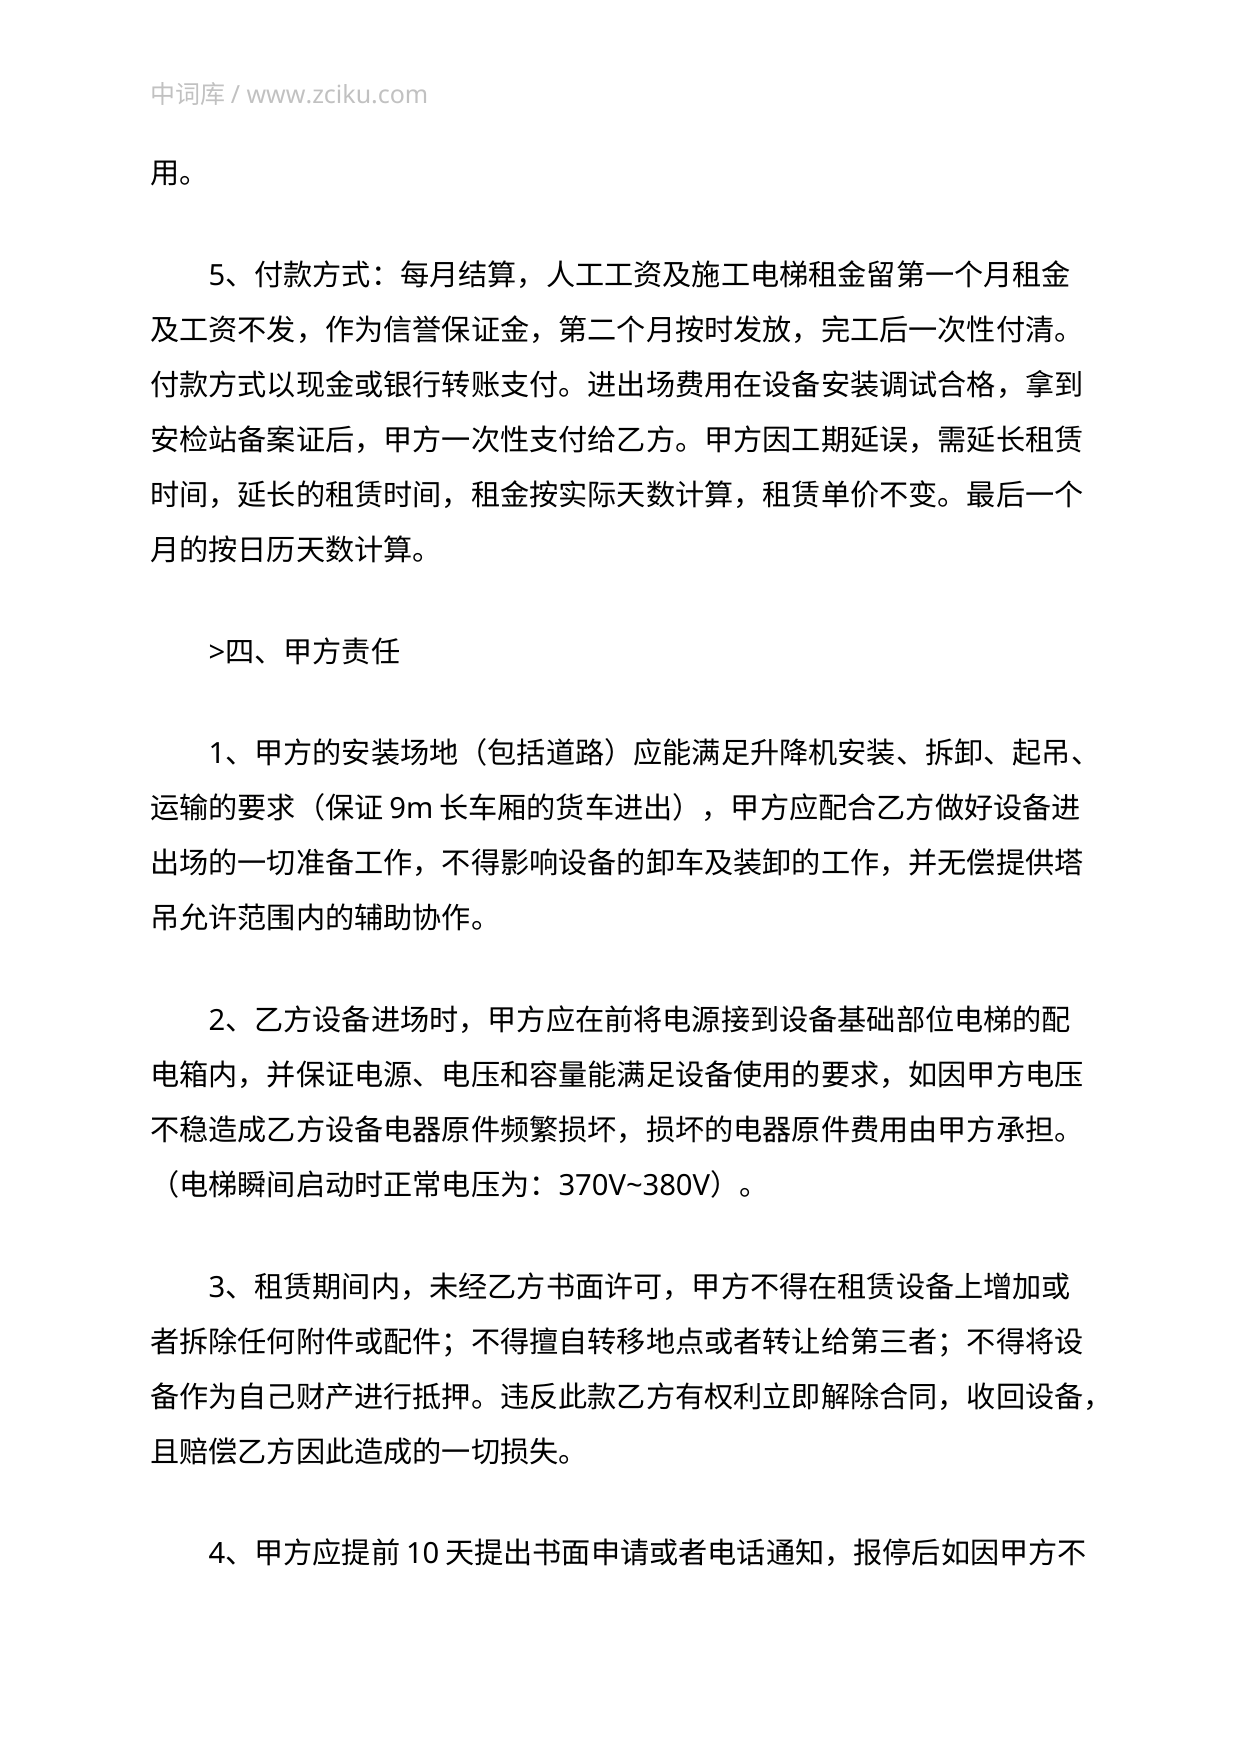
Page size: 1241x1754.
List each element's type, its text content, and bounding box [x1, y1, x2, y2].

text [150, 1530, 1090, 1572]
text >四、甲方责任 [150, 628, 1090, 671]
text 3、租赁期间内，未经乙方书面许可，甲方不得在租赁设备上增加或者拆除任何附件或配件；不得擅自转移地点或者转让给第三者；不得将设备作为自己财产进行抵押。违反此款乙方有权利立即解除合同，收回设备，且赔偿乙方因此造成的一切损失。 [150, 1263, 1090, 1471]
text 2、乙方设备进场时，甲方应在前将电源接到设备基础部位电梯的配电箱内，并保证电源、电压和容量能满足设备使用的要求，如因甲方电压不稳造成乙方设备电器原件频繁损坏，损坏的电器原件费用由甲方承担。（电梯瞬间启动时正常电压为：370V~380V）。 [150, 997, 1090, 1204]
text 5、付款方式：每月结算，人工工资及施工电梯租金留第一个月租金及工资不发，作为信誉保证金，第二个月按时发放，完工后一次性付清。付款方式以现金或银行转账支付。进出场费用在设备安装调试合格，拿到安检站备案证后，甲方一次性支付给乙方。甲方因工期延误，需延长租赁时间，延长的租赁时间，租金按实际天数计算，租赁单价不变。最后一个月的按日历天数计算。 [150, 252, 1090, 569]
text 1、甲方的安装场地（包括道路）应能满足升降机安装、拆卸、起吊、运输的要求（保证9m长车厢的货车进出），甲方应配合乙方做好设备进出场的一切准备工作，不得影响设备的卸车及装卸的工作，并无偿提供塔吊允许范围内的辅助协作。 [150, 730, 1090, 937]
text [150, 150, 1090, 192]
